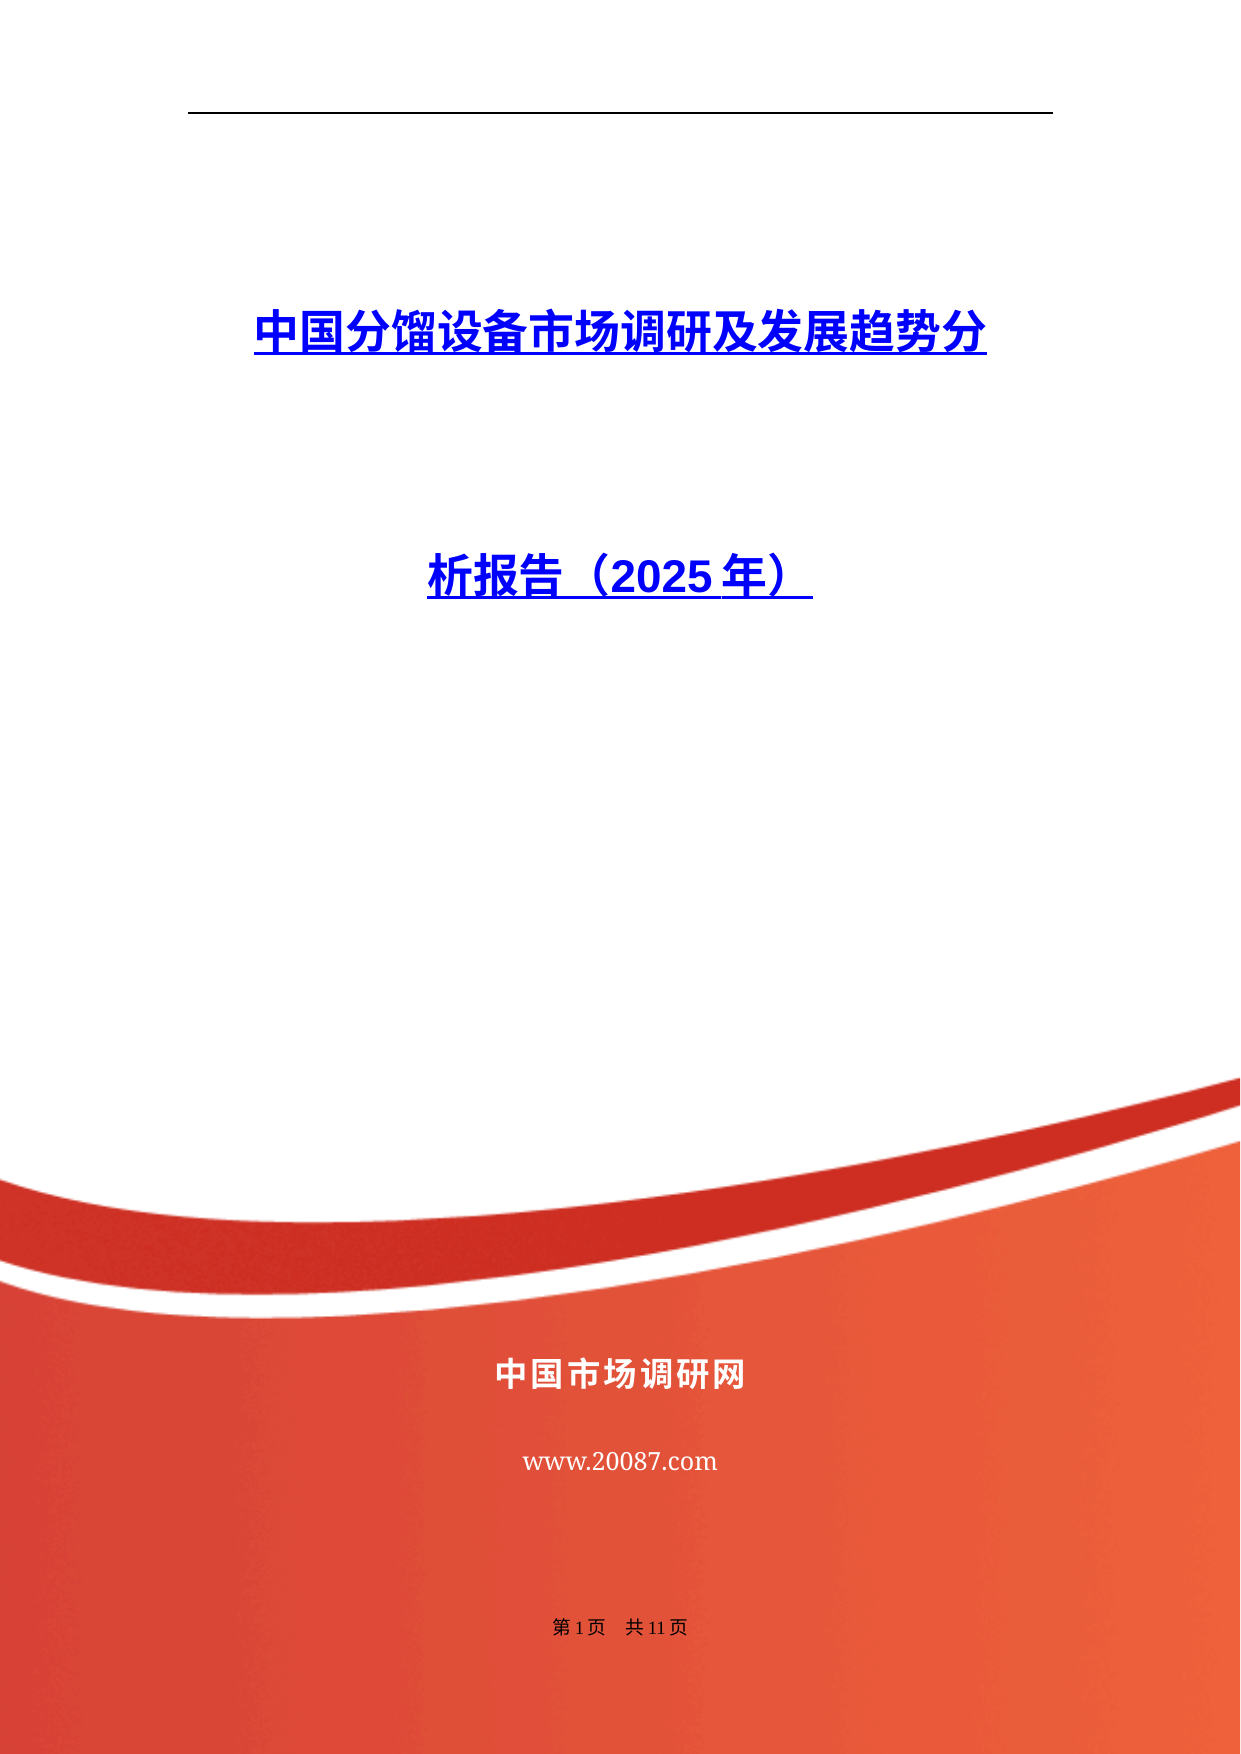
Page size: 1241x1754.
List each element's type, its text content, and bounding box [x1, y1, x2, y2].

table_header 中国分馏设备市场调研及发展趋势分析报告（2025年） [188, 207, 1053, 773]
text www.20087.com [187, 1428, 1053, 1493]
picture [0, 1006, 1241, 1754]
subtitle 中国市场调研网 [187, 1339, 1053, 1404]
